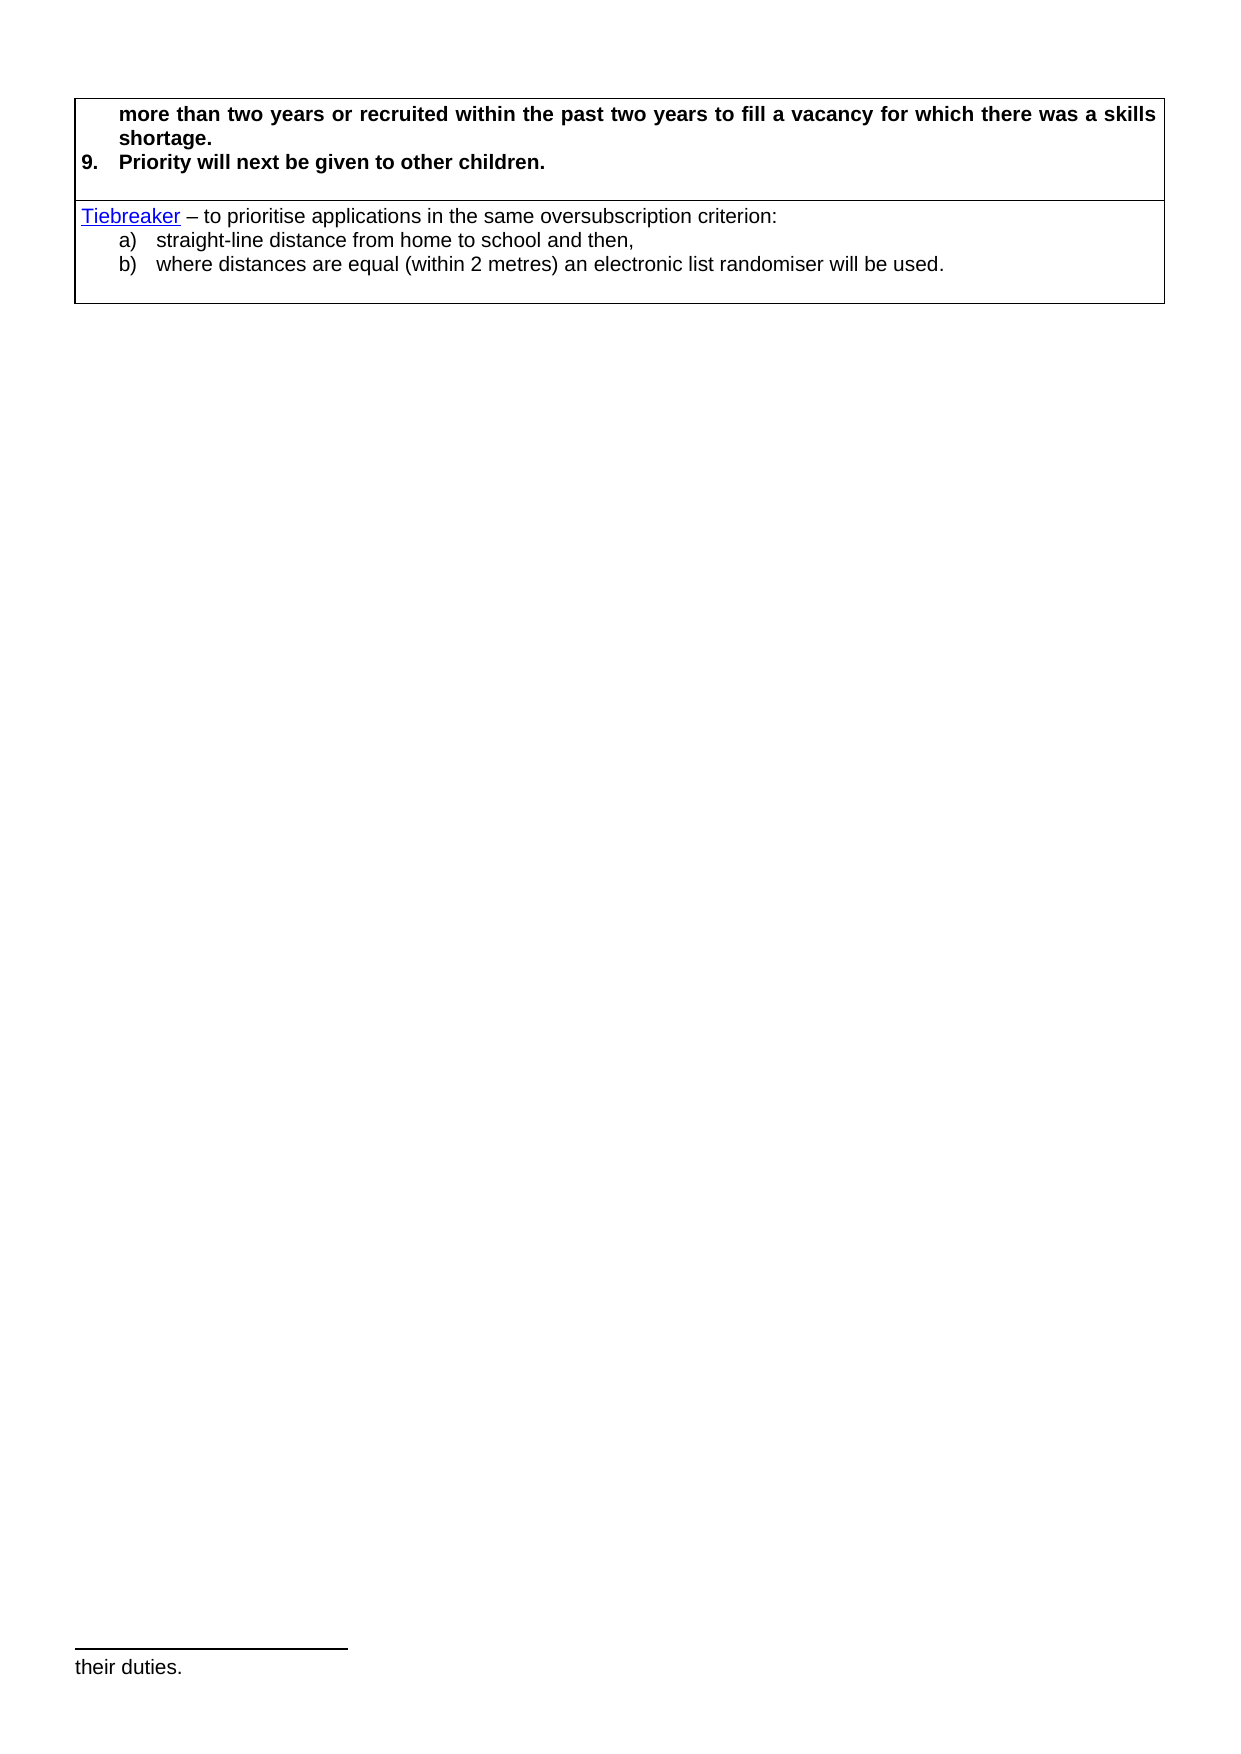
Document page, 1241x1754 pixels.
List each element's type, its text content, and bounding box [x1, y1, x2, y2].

table_cell Tiebreaker – to prioritise applications in the same oversubscription criterion: straight-line distance from home to school and then, where distances are equal (within 2 metres) an electronic list randomiser will be used. [76, 201, 1164, 303]
table_cell Priority will be given to Catholic looked after and previously looked after children who were previously looked after but immediately after being looked after became subject to adoption, a child arrangements order, or special guardianship order including those who appear to the admission authority to have been in state care outside England and ceased to be in state care as a result of being adopted. Priority will next be given to other Catholic children. Priority will next be given to other looked after children and children who were previously looked after but immediately after being looked after became subject to adoption, a child arrangements order, or special guardianship order including those who appear to the admission authority to have been in state care outside England and ceased to be in state care as a result of being adopted. Priority will next be given to Catechumens and members of an Eastern Christian Church. Priority will be given to children on roll at St Boniface’s Catholic College. Priority will next be given to children who are siblings of pupils on roll at this school or at St Boniface’s Catholic College. Priority will next be given to children who are members of other Christian denominations, who regularly attend a Christian church. Priority will next be given to children of members of staff who have been employed at this school for more than two years or recruited within the past two years to fill a vacancy for which there was a skills shortage. Priority will next be given to other children. [76, 99, 1164, 200]
